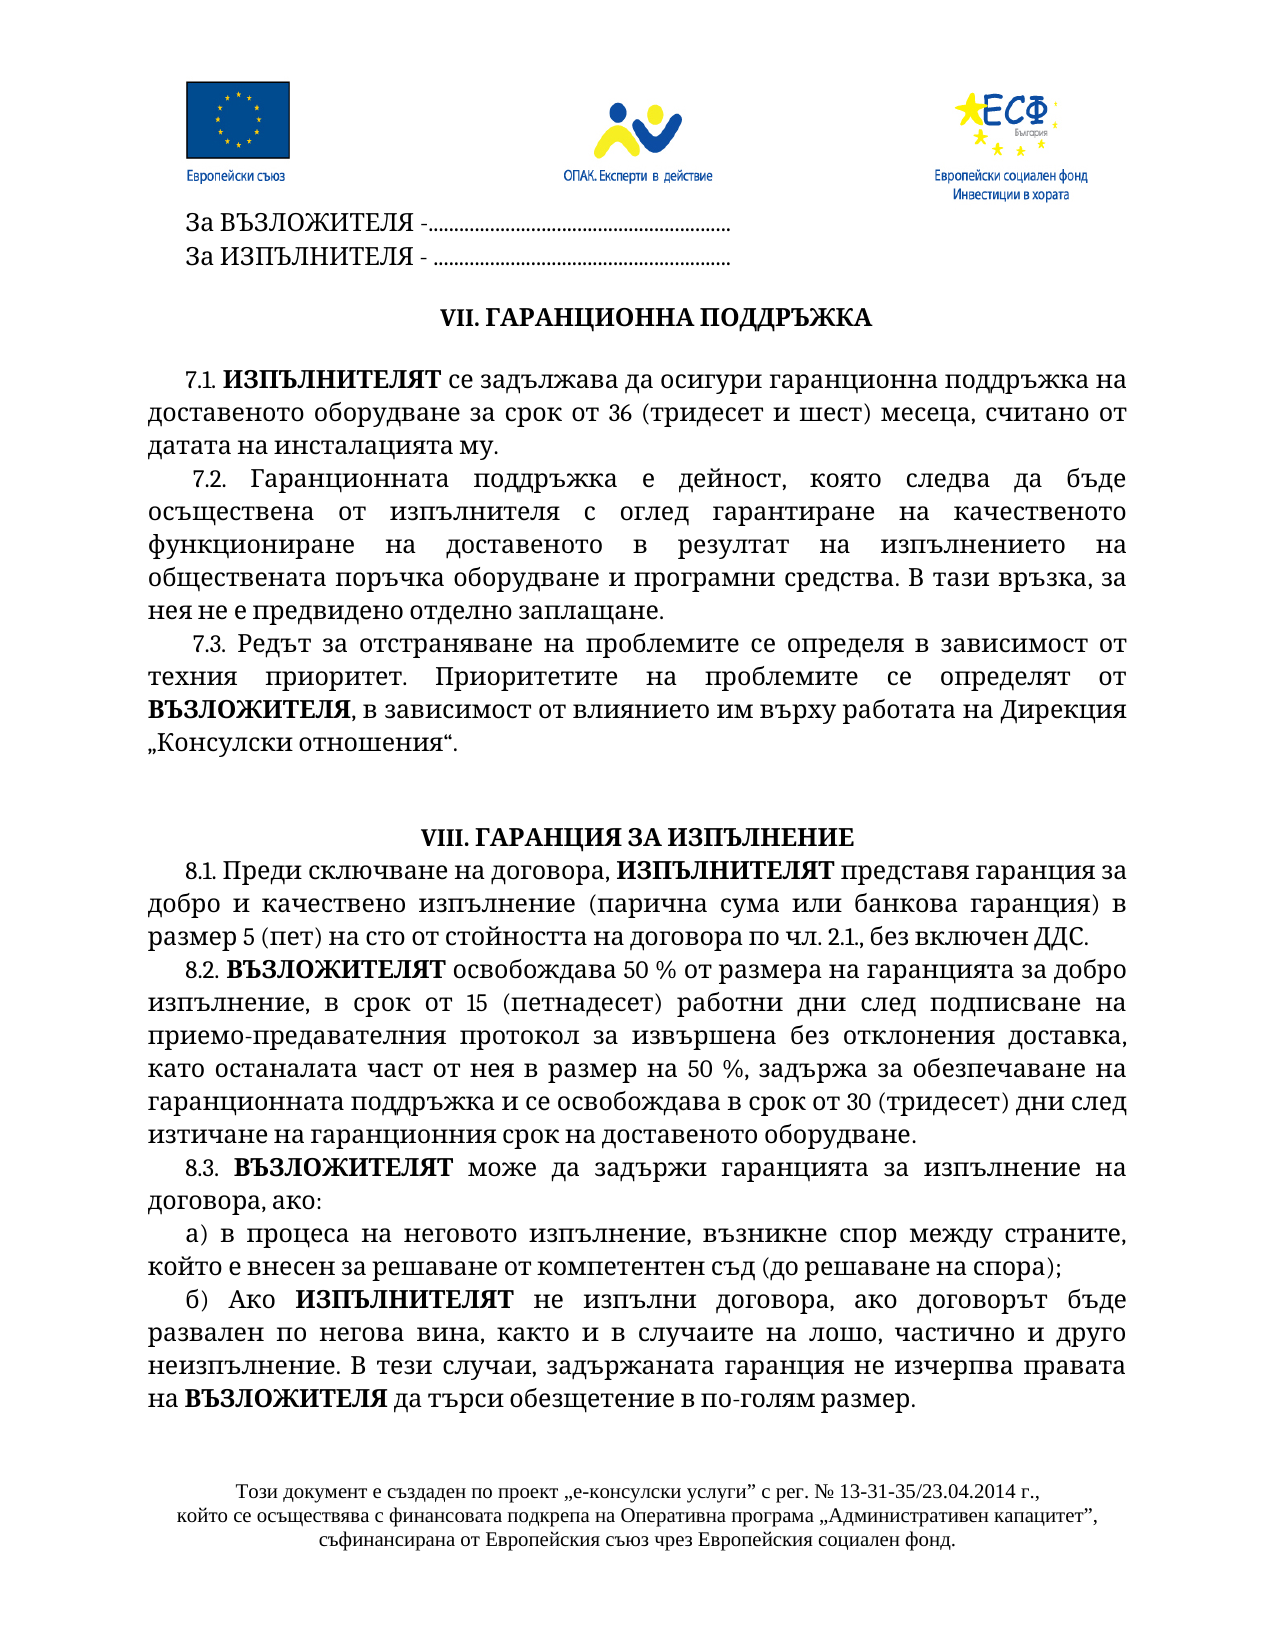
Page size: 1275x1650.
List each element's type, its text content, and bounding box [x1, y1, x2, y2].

list За ВЪЗЛОЖИТЕЛЯ -........................................................... [148, 209, 1127, 238]
text а) в процеса на неговото изпълнение, възникне спор между страните, който е внесен за решаване от компетентен съд (до решаване на спора); [148, 1220, 1127, 1282]
text 7.1. ИЗПЪЛНИТЕЛЯТ се задължава да осигури гаранционна поддръжка на доставеното оборудване за срок от 36 (тридесет и шест) месеца, считано от датата на инсталацията му. [148, 366, 1127, 461]
text 8.3. ВЪЗЛОЖИТЕЛЯТ може да задържи гаранцията за изпълнение на договора, ако: [148, 1154, 1127, 1216]
list За ИЗПЪЛНИТЕЛЯ - .......................................................... [148, 242, 1127, 271]
subtitle VII. ГАРАНЦИОННА ПОДДРЪЖКА [148, 304, 1127, 333]
text 7.3. Редът за отстраняване на проблемите се определя в зависимост от техния приоритет. Приоритетите на проблемите се определят от ВЪЗЛОЖИТЕЛЯ, в зависимост от влиянието им върху работата на Дирекция „Консулски отношения“. [148, 630, 1127, 758]
text 7.2. Гаранционната поддръжка е дейност, която следва да бъде осъществена от изпълнителя с оглед гарантиране на качественото функциониране на доставеното в резултат на изпълнението на обществената поръчка оборудване и програмни средства. В тази връзка, за нея не е предвидено отделно заплащане. [148, 465, 1127, 626]
text 8.2. ВЪЗЛОЖИТЕЛЯТ освобождава 50 % от размера на гаранцията за добро изпълнение, в срок от 15 (петнадесет) работни дни след подписване на приемо-предавателния протокол за извършена без отклонения доставка, като останалата част от нея в размер на 50 %, задържа за обезпечаване на гаранционната поддръжка и се освобождава в срок от 30 (тридесет) дни след изтичане на гаранционния срок на доставеното оборудване. [148, 956, 1127, 1150]
text б) Ако ИЗПЪЛНИТЕЛЯТ не изпълни договора, ако договорът бъде развален по негова вина, както и в случаите на лошо, частично и друго неизпълнение. В тези случаи, задържаната гаранция не изчерпва правата на ВЪЗЛОЖИТЕЛЯ да търси обезщетение в по-голям размер. [148, 1286, 1127, 1414]
picture [147, 75, 1120, 210]
text 8.1. Преди сключване на договора, ИЗПЪЛНИТЕЛЯТ представя гаранция за добро и качествено изпълнение (парична сума или банкова гаранция) в размер 5 (пет) на сто от стойността на договора по чл. 2.1., без включен ДДС. [148, 857, 1127, 952]
subtitle VIII. ГАРАНЦИЯ ЗА ИЗПЪЛНЕНИЕ [148, 824, 1127, 853]
